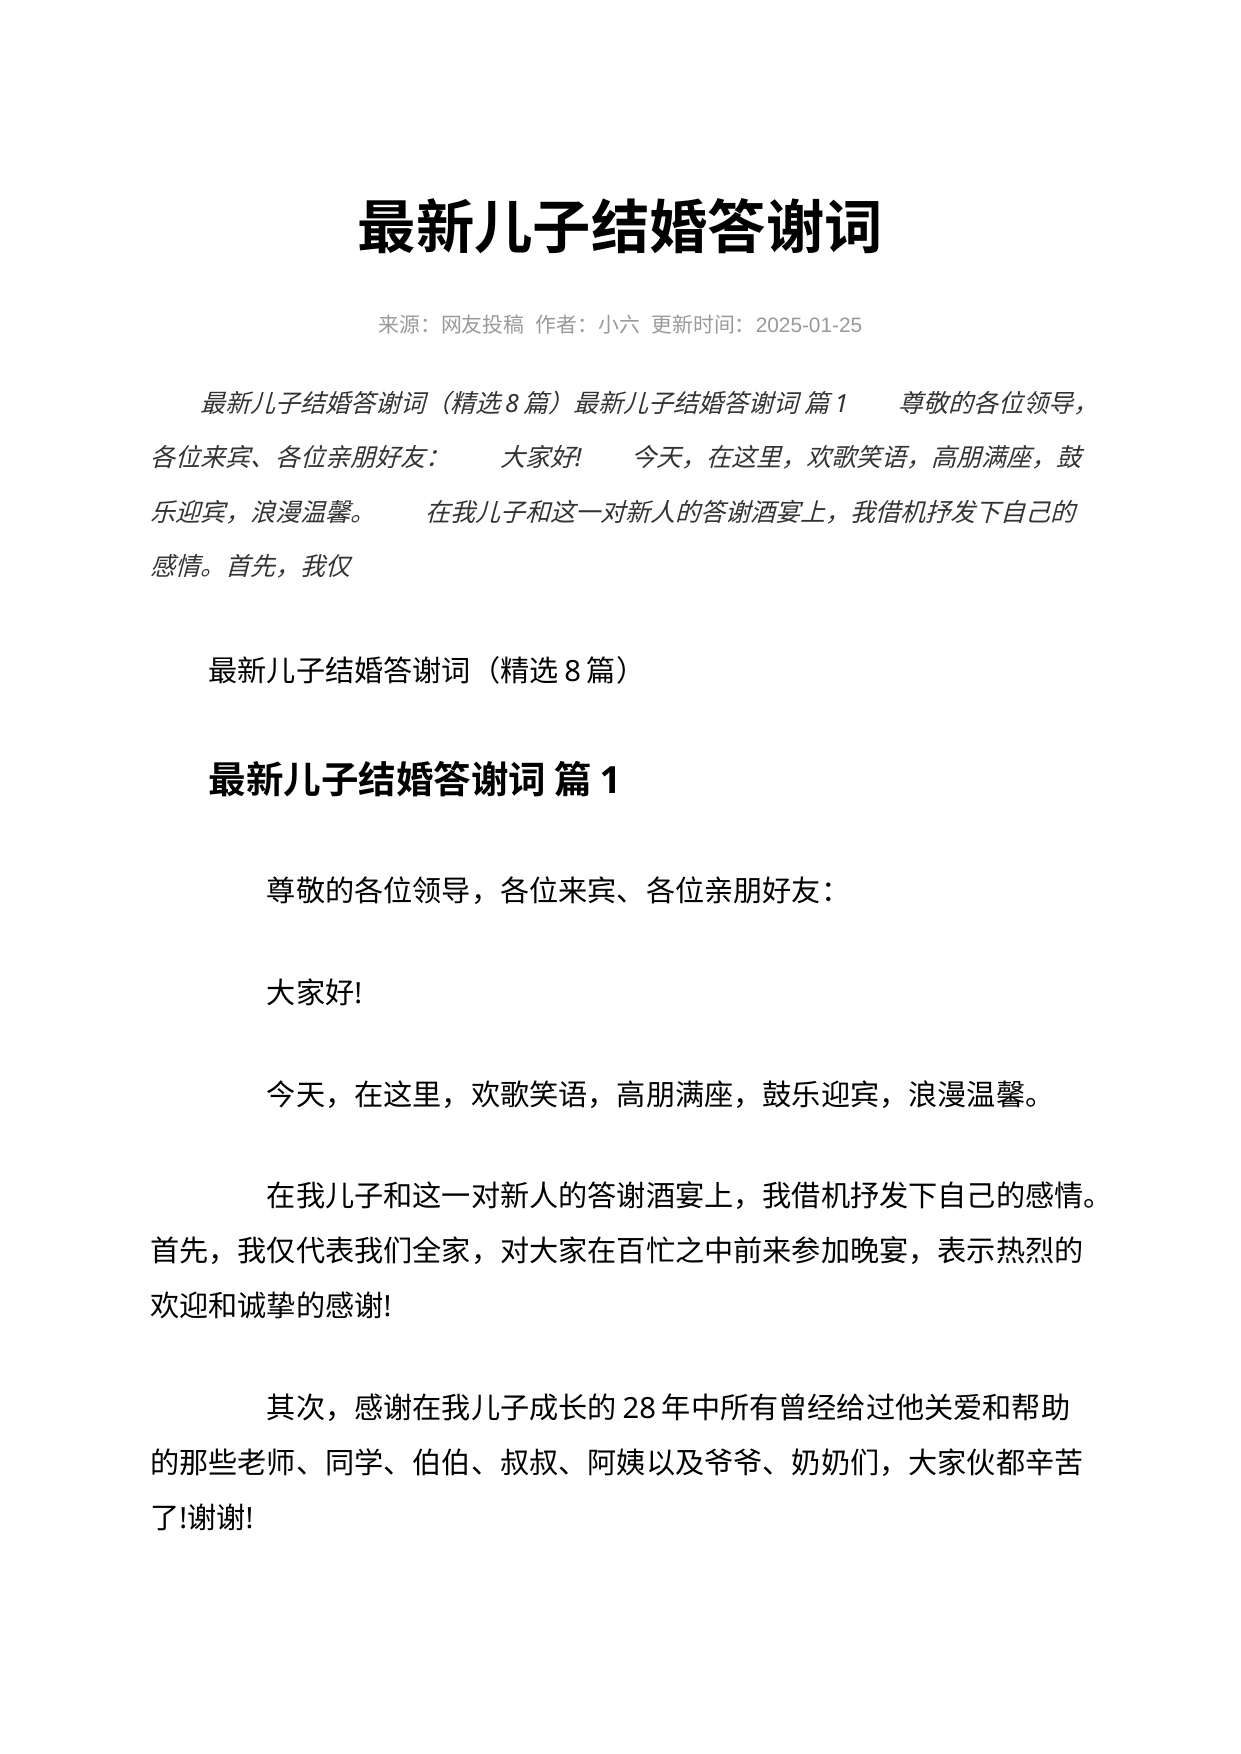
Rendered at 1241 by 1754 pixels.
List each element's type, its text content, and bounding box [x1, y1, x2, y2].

text 最新儿子结婚答谢词 篇1 [150, 750, 1090, 804]
text 来源：网友投稿 作者：小六 更新时间：2025-01-25 [150, 313, 1090, 337]
text 其次，感谢在我儿子成长的28年中所有曾经给过他关爱和帮助的那些老师、同学、伯伯、叔叔、阿姨以及爷爷、奶奶们，大家伙都辛苦了!谢谢! [150, 1385, 1090, 1537]
text 今天，在这里，欢歌笑语，高朋满座，鼓乐迎宾，浪漫温馨。 [150, 1071, 1090, 1113]
text 最新儿子结婚答谢词（精选8篇）最新儿子结婚答谢词 篇1 尊敬的各位领导，各位来宾、各位亲朋好友： 大家好! 今天，在这里，欢歌笑语，高朋满座，鼓乐迎宾，浪漫温馨。 在我儿子和这一对新人的答谢酒宴上，我借机抒发下自己的感情。首先，我仅 [150, 383, 1090, 583]
text 在我儿子和这一对新人的答谢酒宴上，我借机抒发下自己的感情。首先，我仅代表我们全家，对大家在百忙之中前来参加晚宴，表示热烈的欢迎和诚挚的感谢! [150, 1173, 1090, 1325]
subtitle 最新儿子结婚答谢词 [150, 181, 1090, 266]
text 大家好! [150, 969, 1090, 1012]
text 尊敬的各位领导，各位来宾、各位亲朋好友： [150, 867, 1090, 910]
text 最新儿子结婚答谢词（精选8篇） [150, 648, 1090, 690]
